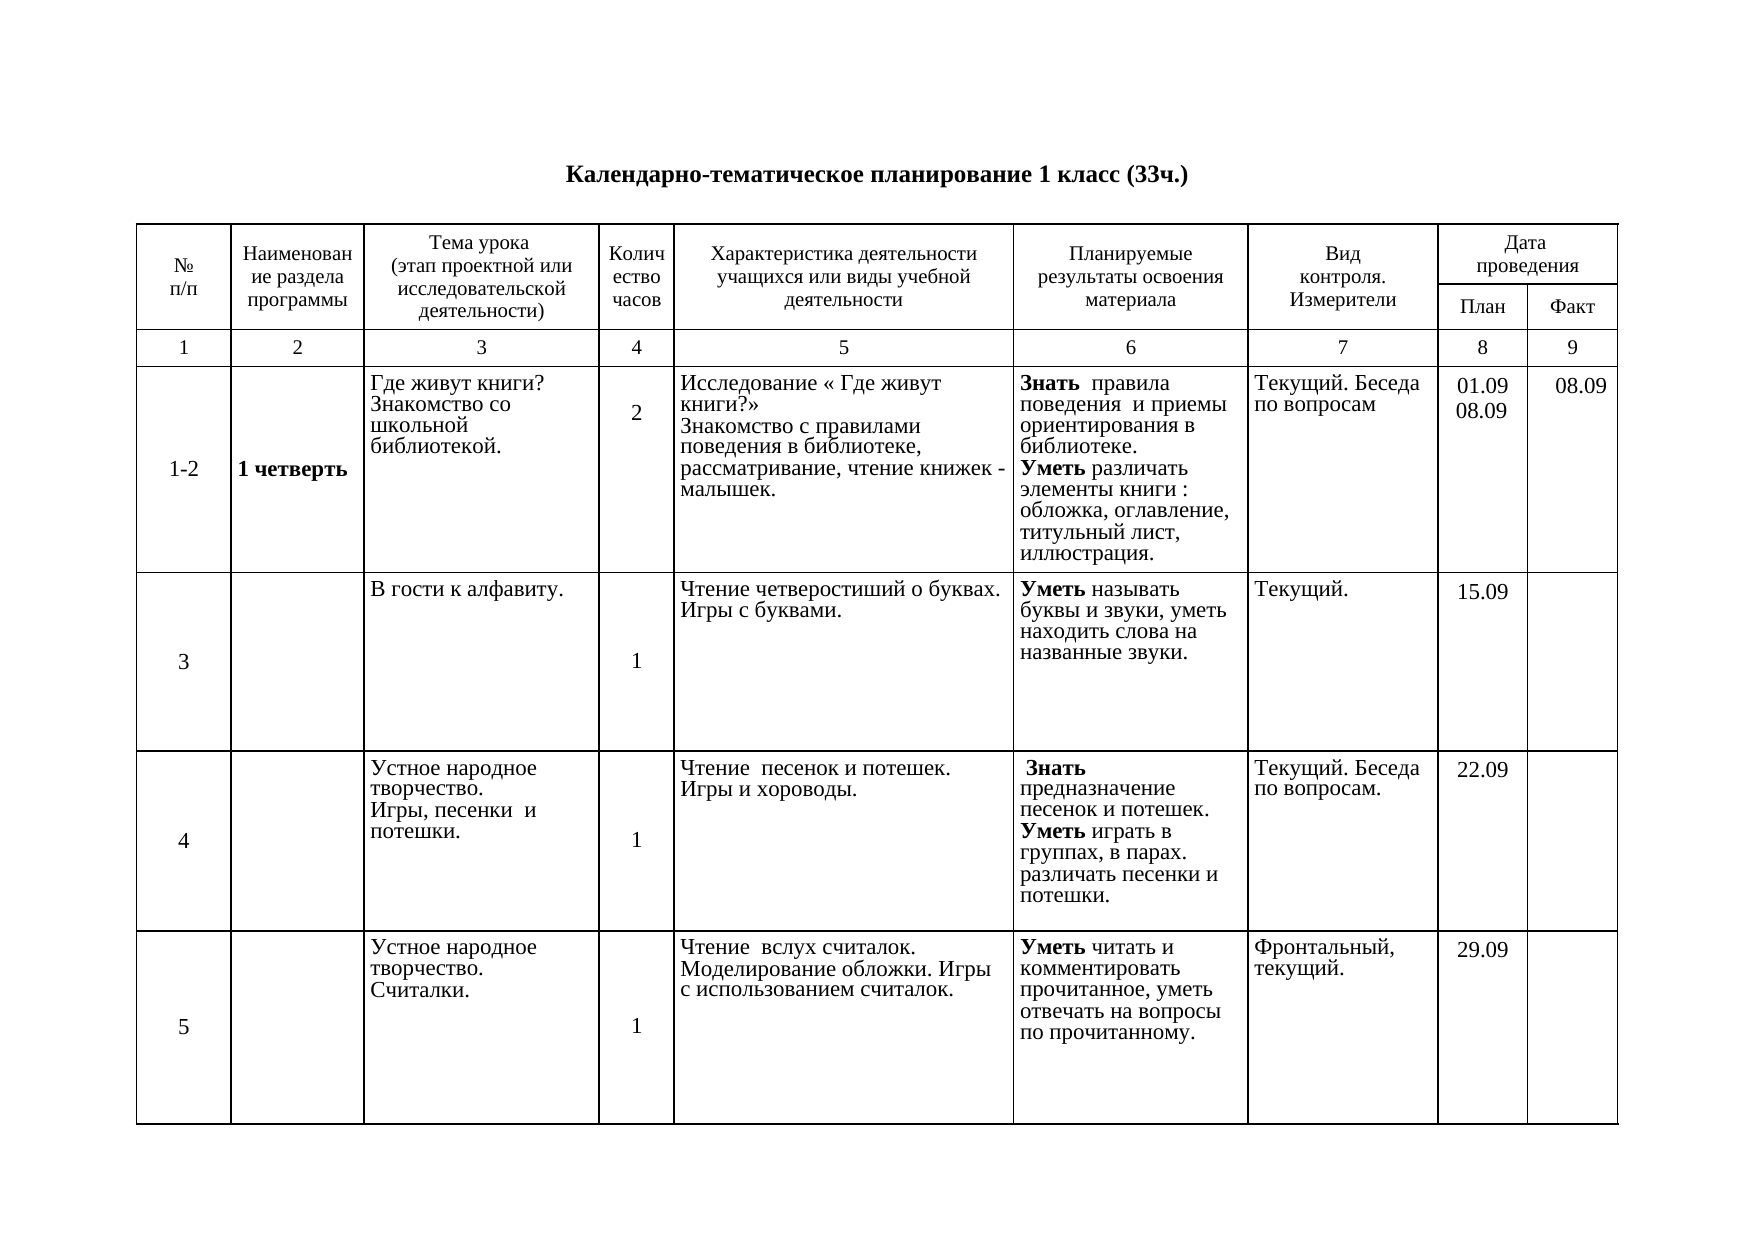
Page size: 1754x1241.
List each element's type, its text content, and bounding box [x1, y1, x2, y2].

table_cell Исследование « Где живут книги?» Знакомство с правилами поведения в библиотеке, рассматривание, чтение книжек - малышек. [675, 367, 1013, 572]
table_header № п/п [137, 225, 230, 329]
table_cell 22.09 [1439, 752, 1527, 930]
table_cell 8 [1439, 330, 1527, 366]
table_cell Чтение вслух считалок. Моделирование обложки. Игры с использованием считалок. [675, 932, 1013, 1123]
table_cell Текущий. Беседа по вопросам. [1249, 752, 1437, 930]
table_cell 5 [137, 932, 230, 1123]
table_cell [232, 752, 363, 930]
table_cell 29.09 [1439, 932, 1527, 1123]
table_cell [1528, 573, 1617, 750]
table_cell 1 [600, 752, 673, 930]
table_cell Уметь называть буквы и звуки, уметь находить слова на названные звуки. [1014, 573, 1247, 750]
table_cell Устное народное творчество. Считалки. [365, 932, 598, 1123]
table_header Наименование раздела программы [232, 225, 363, 329]
table_cell Чтение четверостиший о буквах. Игры с буквами. [675, 573, 1013, 750]
table_cell Знать предназначение песенок и потешек. Уметь играть в группах, в парах. различать песенки и потешки. [1014, 752, 1247, 930]
table_cell 9 [1528, 330, 1617, 366]
text Календарно-тематическое планирование 1 класс (33ч.) [118, 161, 1636, 188]
table_cell [1528, 752, 1617, 930]
table_cell 15.09 [1439, 573, 1527, 750]
table_cell 1 [600, 932, 673, 1123]
table_cell Знать правила поведения и приемы ориентирования в библиотеке. Уметь различать элементы книги : обложка, оглавление, титульный лист, иллюстрация. [1014, 367, 1247, 572]
table_cell 01.09 08.09 [1439, 367, 1527, 572]
table_cell 2 [232, 330, 363, 366]
table_cell Уметь читать и комментировать прочитанное, уметь отвечать на вопросы по прочитанному. [1014, 932, 1247, 1123]
table_cell Текущий. Беседа по вопросам [1249, 367, 1437, 572]
table_cell 4 [137, 752, 230, 930]
table_cell Фронтальный, текущий. [1249, 932, 1437, 1123]
table_cell В гости к алфавиту. [365, 573, 598, 750]
table_cell План [1439, 285, 1527, 329]
table_cell 2 [600, 367, 673, 572]
table_cell 1-2 [137, 367, 230, 572]
table_cell 1 [137, 330, 230, 366]
table_cell Чтение песенок и потешек. Игры и хороводы. [675, 752, 1013, 930]
table_cell Текущий. [1249, 573, 1437, 750]
table_cell 1 [600, 573, 673, 750]
table_cell Устное народное творчество. Игры, песенки и потешки. [365, 752, 598, 930]
table_header Дата проведения [1439, 225, 1617, 283]
table_cell 3 [137, 573, 230, 750]
table_cell 6 [1014, 330, 1247, 366]
table_cell 1 четверть [232, 367, 363, 572]
table_header Вид контроля. Измерители [1249, 225, 1437, 329]
table_cell Факт [1528, 285, 1617, 329]
table_cell [1528, 932, 1617, 1123]
table_cell [232, 573, 363, 750]
table_header Планируемые результаты освоения материала [1014, 225, 1247, 329]
table_cell [232, 932, 363, 1123]
table_header Характеристика деятельности учащихся или виды учебной деятельности [675, 225, 1013, 329]
table_header Количество часов [600, 225, 673, 329]
table_cell Где живут книги? Знакомство со школьной библиотекой. [365, 367, 598, 572]
table_cell 7 [1249, 330, 1437, 366]
table_cell 4 [600, 330, 673, 366]
table_cell 08.09 [1528, 367, 1617, 572]
table_cell 3 [365, 330, 598, 366]
table_header Тема урока (этап проектной или исследовательской деятельности) [365, 225, 598, 329]
table_cell 5 [675, 330, 1013, 366]
